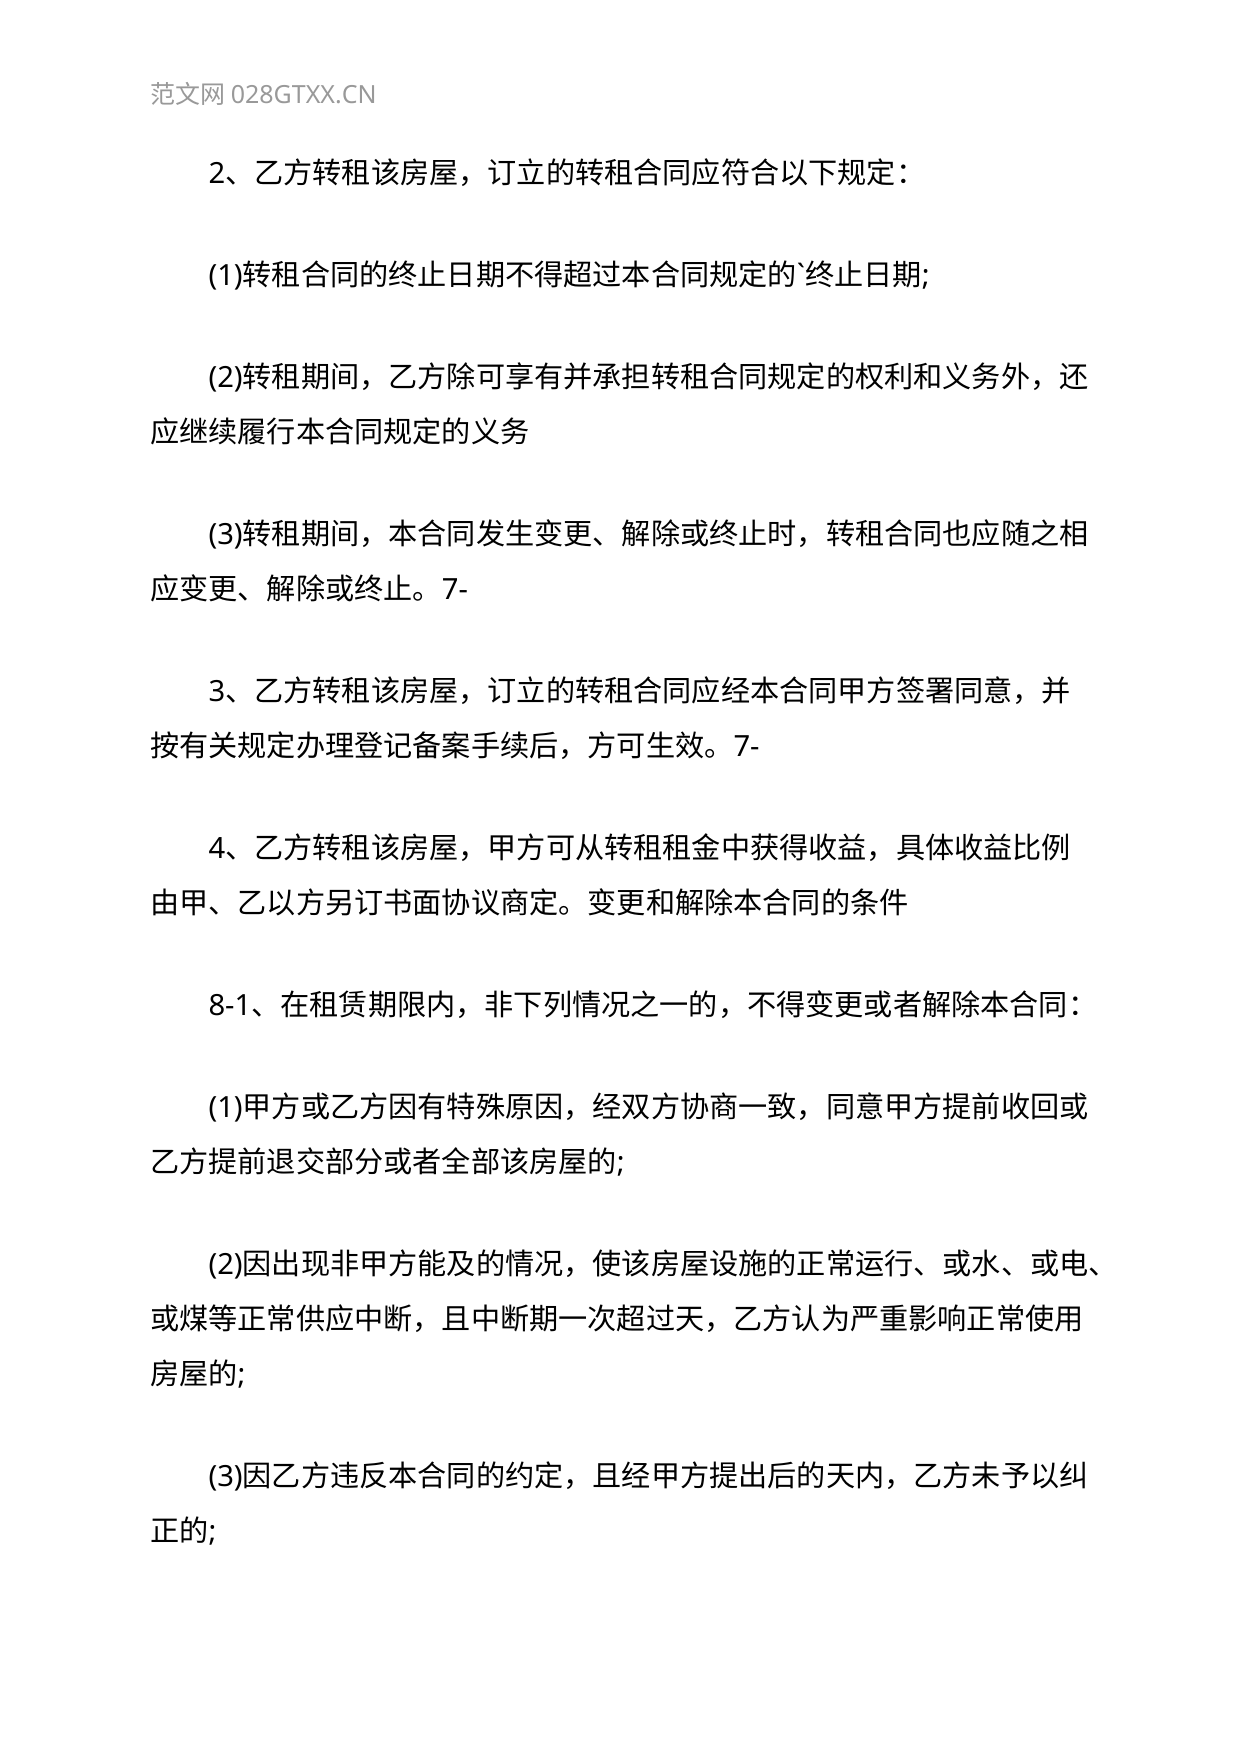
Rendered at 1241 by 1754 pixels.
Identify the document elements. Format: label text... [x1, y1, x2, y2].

text 4、乙方转租该房屋，甲方可从转租租金中获得收益，具体收益比例由甲、乙以方另订书面协议商定。变更和解除本合同的条件 [150, 825, 1090, 922]
text (2)因出现非甲方能及的情况，使该房屋设施的正常运行、或水、或电、或煤等正常供应中断，且中断期一次超过天，乙方认为严重影响正常使用房屋的; [150, 1240, 1090, 1393]
text 3、乙方转租该房屋，订立的转租合同应经本合同甲方签署同意，并按有关规定办理登记备案手续后，方可生效。7- [150, 668, 1090, 765]
text (1)转租合同的终止日期不得超过本合同规定的`终止日期; [150, 252, 1090, 294]
text (3)转租期间，本合同发生变更、解除或终止时，转租合同也应随之相应变更、解除或终止。7- [150, 511, 1090, 608]
text (3)因乙方违反本合同的约定，且经甲方提出后的天内，乙方未予以纠正的; [150, 1452, 1090, 1550]
text 2、乙方转租该房屋，订立的转租合同应符合以下规定： [150, 150, 1090, 192]
text 8-1、在租赁期限内，非下列情况之一的，不得变更或者解除本合同： [150, 981, 1090, 1024]
text (2)转租期间，乙方除可享有并承担转租合同规定的权利和义务外，还应继续履行本合同规定的义务 [150, 354, 1090, 451]
text (1)甲方或乙方因有特殊原因，经双方协商一致，同意甲方提前收回或乙方提前退交部分或者全部该房屋的; [150, 1083, 1090, 1181]
